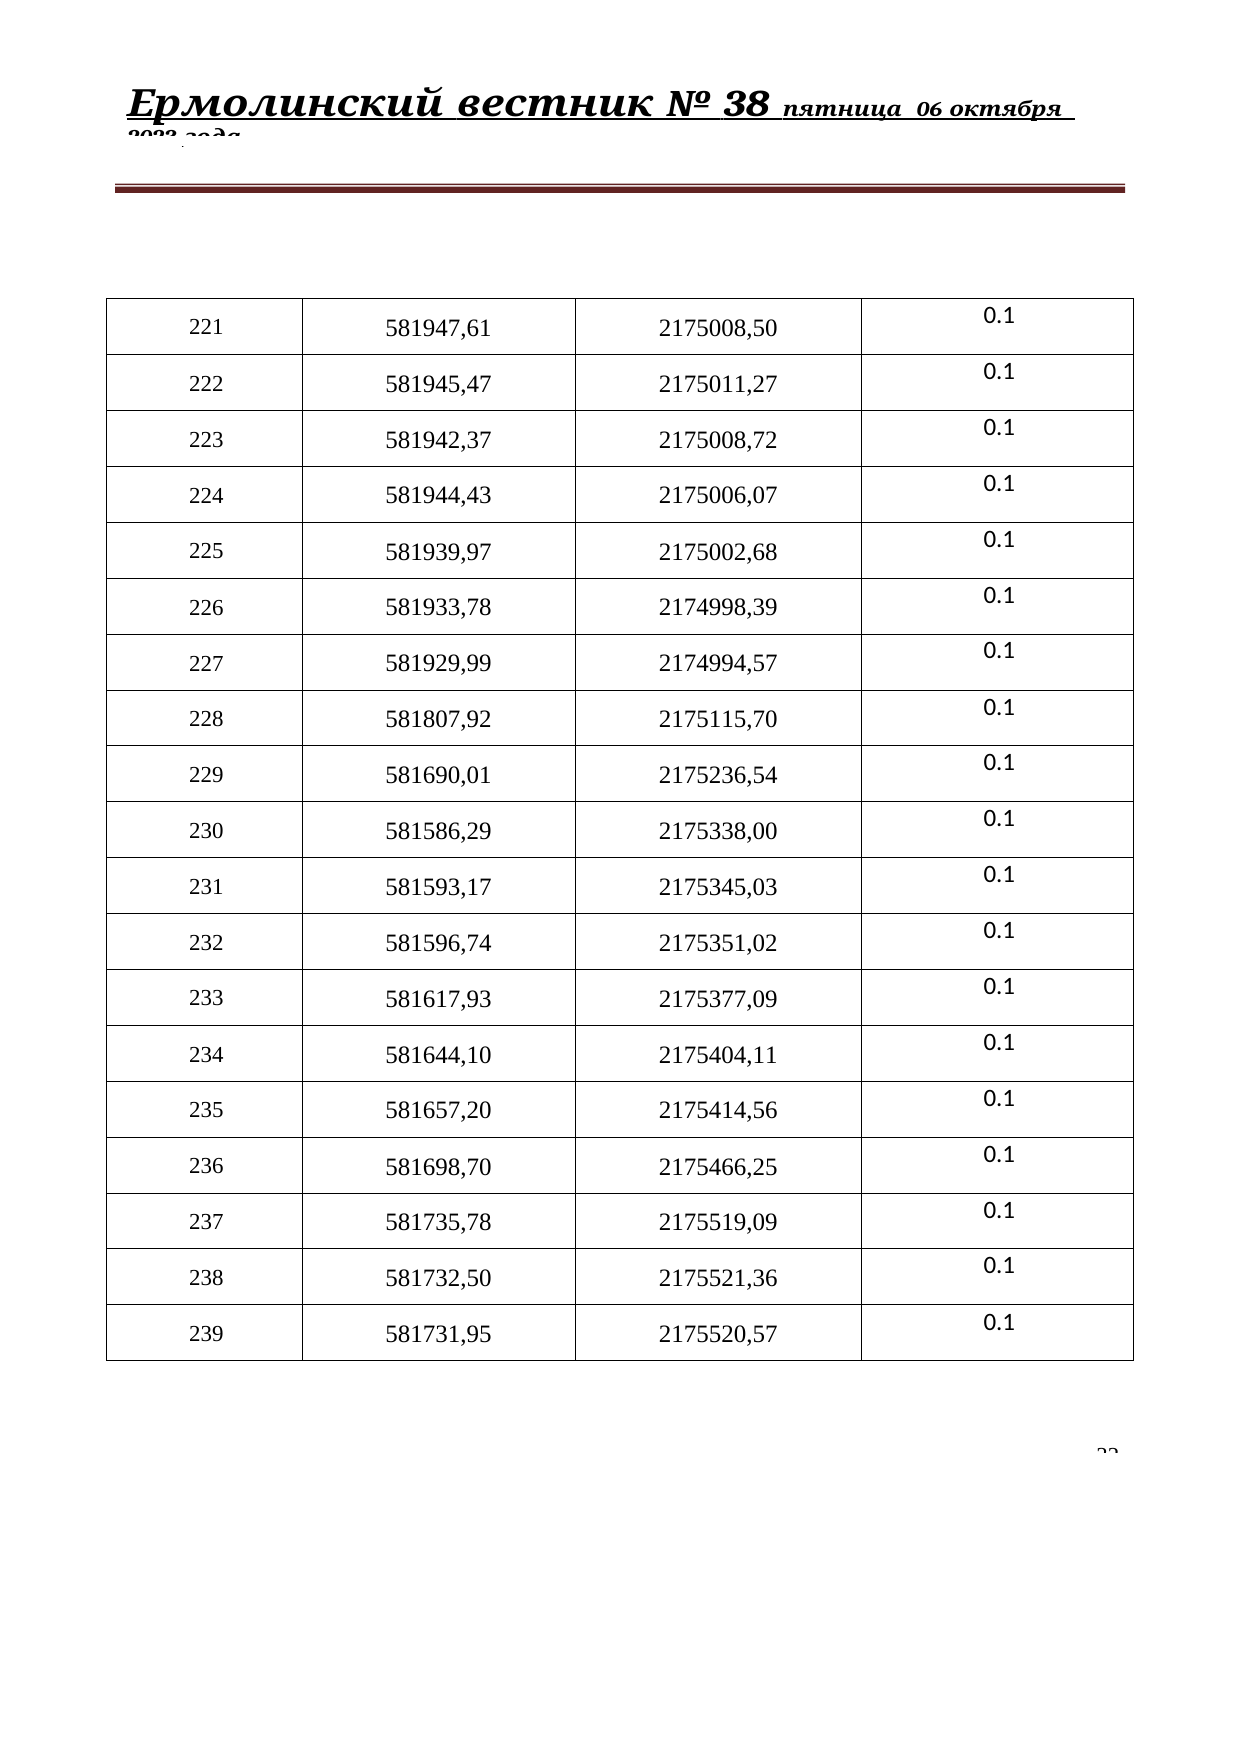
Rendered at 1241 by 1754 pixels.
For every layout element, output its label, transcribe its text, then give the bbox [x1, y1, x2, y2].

table_cell 581807,92 [303, 691, 575, 745]
table_cell 581690,01 [303, 746, 575, 801]
table_cell 0.1 [862, 1194, 1133, 1248]
table_cell 2175008,72 [576, 411, 861, 466]
table_cell 0.1 [862, 579, 1133, 633]
table_header 0.1 [862, 299, 1133, 354]
table_cell 0.1 [862, 411, 1133, 466]
table_cell 581732,50 [303, 1249, 575, 1304]
table_cell 2175236,54 [576, 746, 861, 801]
table_cell 225 [107, 523, 302, 578]
table_cell 0.1 [862, 691, 1133, 745]
table_cell 237 [107, 1194, 302, 1248]
table_cell 231 [107, 858, 302, 913]
table_cell 581657,20 [303, 1082, 575, 1137]
table_cell 581586,29 [303, 802, 575, 857]
table_cell 0.1 [862, 802, 1133, 857]
table_cell 224 [107, 467, 302, 522]
table_cell 226 [107, 579, 302, 633]
table_cell 2174998,39 [576, 579, 861, 633]
table_cell 581617,93 [303, 970, 575, 1025]
table_cell 0.1 [862, 1082, 1133, 1137]
table_cell 0.1 [862, 635, 1133, 689]
table_cell 230 [107, 802, 302, 857]
table_cell 2175002,68 [576, 523, 861, 578]
table_cell 236 [107, 1138, 302, 1193]
table_header 221 [107, 299, 302, 354]
table_cell 581929,99 [303, 635, 575, 689]
table_cell 581939,97 [303, 523, 575, 578]
table_cell 232 [107, 914, 302, 969]
table_cell 581945,47 [303, 355, 575, 410]
table_cell 2175414,56 [576, 1082, 861, 1137]
table_cell 233 [107, 970, 302, 1025]
table_cell 235 [107, 1082, 302, 1137]
table_cell 238 [107, 1249, 302, 1304]
table_cell 581644,10 [303, 1026, 575, 1081]
table_cell 0.1 [862, 467, 1133, 522]
table_cell 0.1 [862, 355, 1133, 410]
table_cell 581735,78 [303, 1194, 575, 1248]
table_header 2175008,50 [576, 299, 861, 354]
table_cell 581944,43 [303, 467, 575, 522]
table_cell 0.1 [862, 914, 1133, 969]
table_cell 2174994,57 [576, 635, 861, 689]
table_cell 2175011,27 [576, 355, 861, 410]
table_cell 2175006,07 [576, 467, 861, 522]
table_cell 2175519,09 [576, 1194, 861, 1248]
table_cell 581933,78 [303, 579, 575, 633]
table_cell 234 [107, 1026, 302, 1081]
table_cell 2175338,00 [576, 802, 861, 857]
table_cell 2175466,25 [576, 1138, 861, 1193]
table_cell 581593,17 [303, 858, 575, 913]
table_cell 0.1 [862, 746, 1133, 801]
table_cell 0.1 [862, 970, 1133, 1025]
table_cell 2175345,03 [576, 858, 861, 913]
table_cell 2175520,57 [576, 1305, 861, 1360]
table_cell 0.1 [862, 523, 1133, 578]
table_cell 581942,37 [303, 411, 575, 466]
table_cell 0.1 [862, 1249, 1133, 1304]
table_cell 2175377,09 [576, 970, 861, 1025]
table_cell 223 [107, 411, 302, 466]
table_cell 0.1 [862, 858, 1133, 913]
table_cell 222 [107, 355, 302, 410]
table_cell 2175521,36 [576, 1249, 861, 1304]
table_cell 581596,74 [303, 914, 575, 969]
table_cell 2175351,02 [576, 914, 861, 969]
table_cell 581698,70 [303, 1138, 575, 1193]
table_cell 0.1 [862, 1026, 1133, 1081]
table_cell 0.1 [862, 1138, 1133, 1193]
table_cell 2175115,70 [576, 691, 861, 745]
table_cell 2175404,11 [576, 1026, 861, 1081]
table_cell 239 [107, 1305, 302, 1360]
table_header 581947,61 [303, 299, 575, 354]
table_cell 581731,95 [303, 1305, 575, 1360]
table_cell 228 [107, 691, 302, 745]
table_cell 227 [107, 635, 302, 689]
table_cell 229 [107, 746, 302, 801]
table_cell 0.1 [862, 1305, 1133, 1360]
